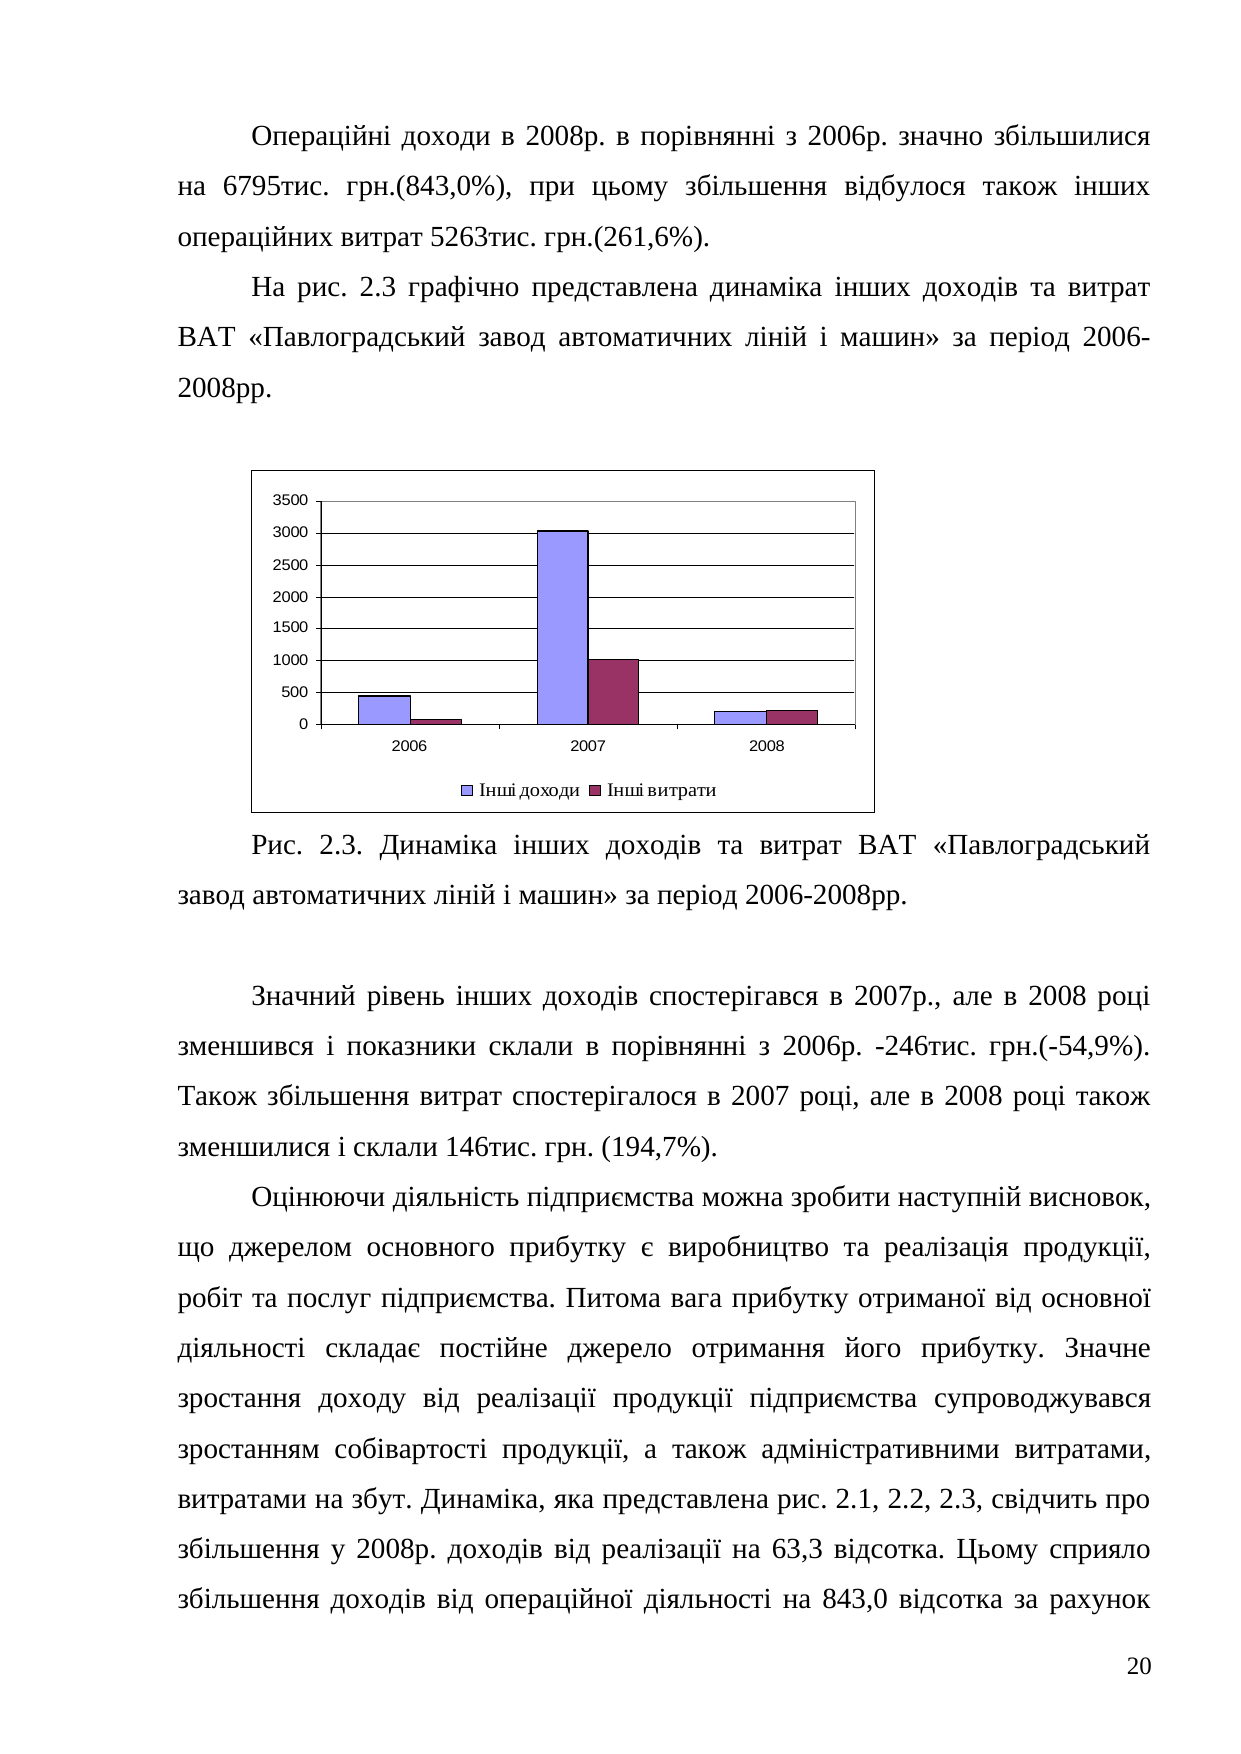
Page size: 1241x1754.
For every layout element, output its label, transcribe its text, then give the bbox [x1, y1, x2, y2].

text Операційні доходи в 2008р. в порівнянні з 2006р. значно збільшилися на 6795тис. грн.(843,0%), при цьому збільшення відбулося також інших операційних витрат 5263тис. грн.(261,6%). [177, 118, 1152, 252]
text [177, 1179, 1152, 1615]
text Рис. 2.3. Динаміка інших доходів та витрат ВАТ «Павлоградський завод автоматичних ліній і машин» за період 2006-2008рр. [177, 827, 1152, 911]
text На рис. 2.3 графічно представлена динаміка інших доходів та витрат ВАТ «Павлоградський завод автоматичних ліній і машин» за період 2006-2008рр. [177, 269, 1152, 403]
text Значний рівень інших доходів спостерігався в 2007р., але в 2008 році зменшився і показники склали в порівнянні з 2006р. -246тис. грн.(-54,9%). Також збільшення витрат спостерігалося в 2007 році, але в 2008 році також зменшилися і склали 146тис. грн. (194,7%). [177, 978, 1152, 1162]
